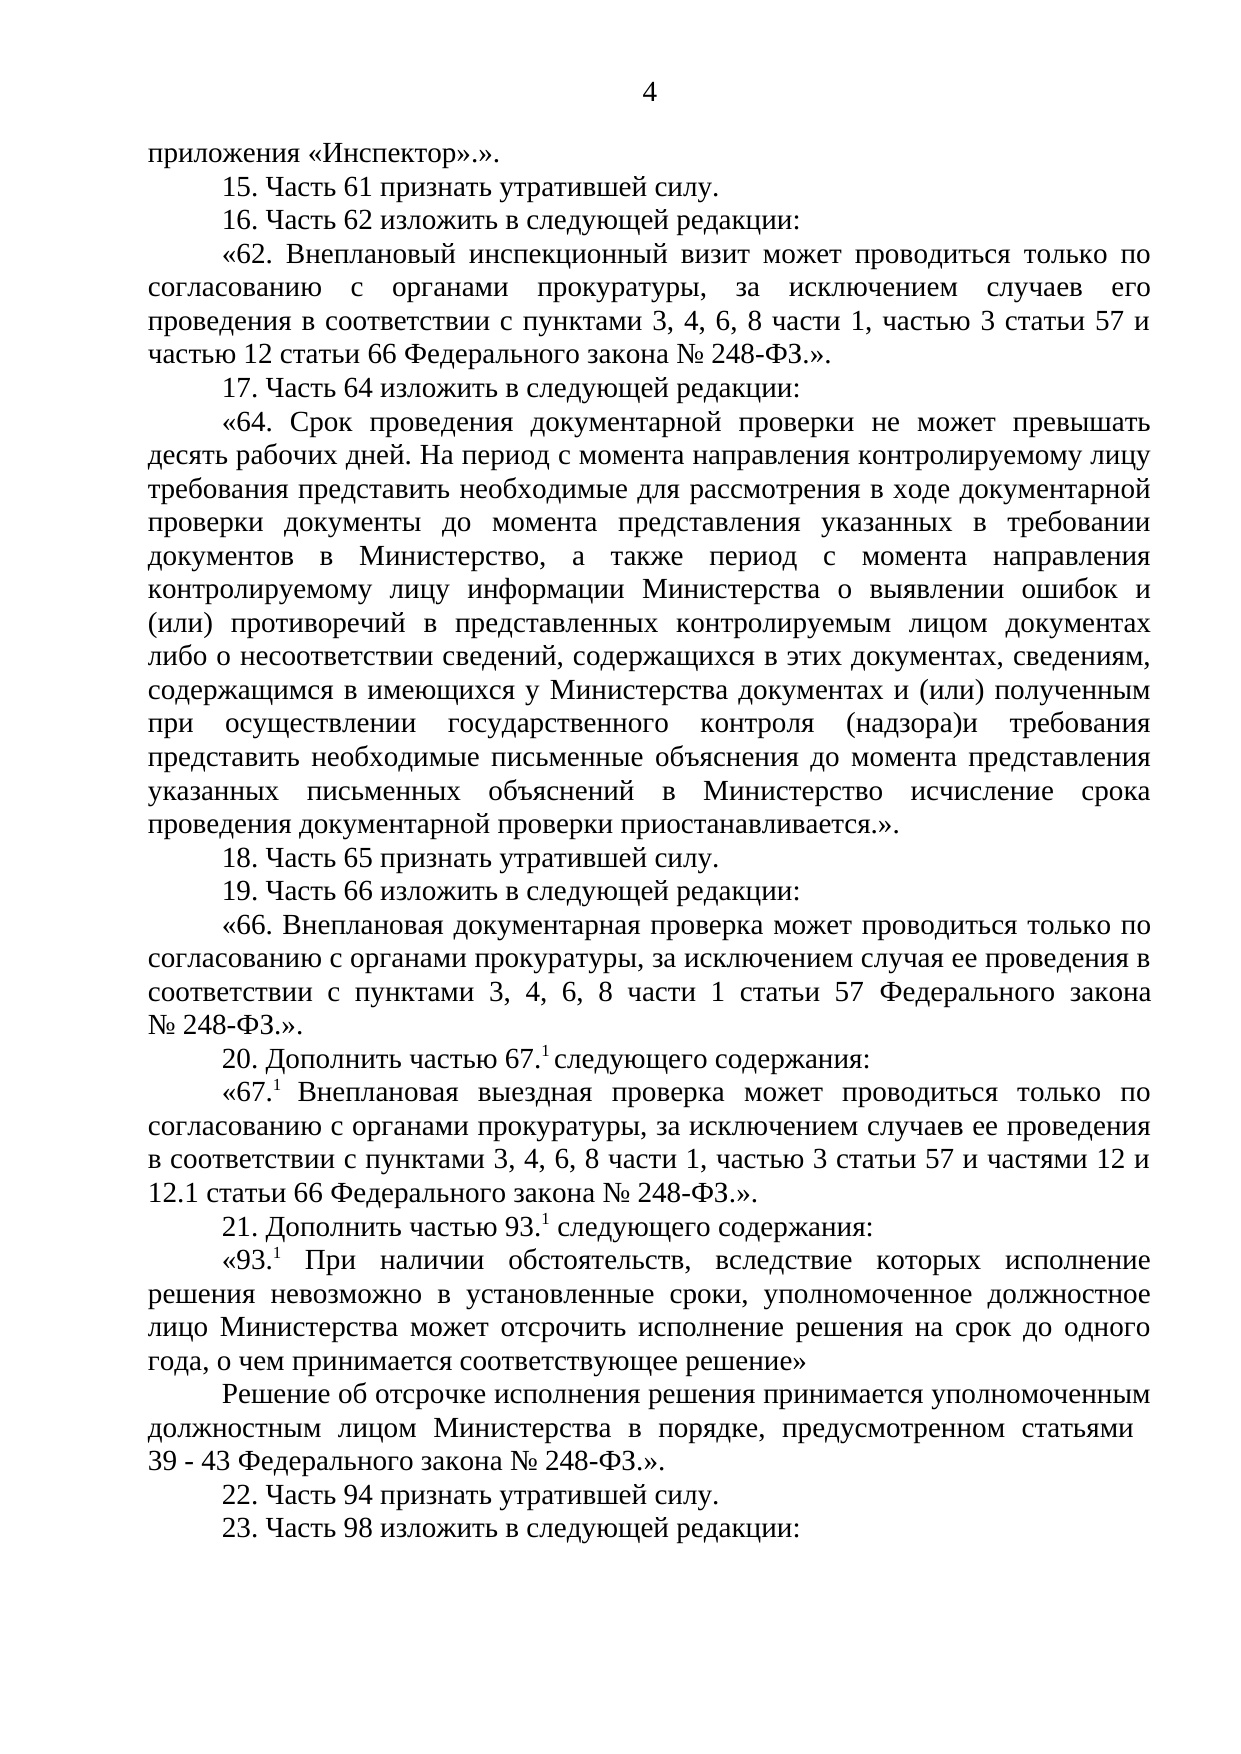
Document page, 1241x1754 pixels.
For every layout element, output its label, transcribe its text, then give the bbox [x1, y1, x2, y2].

text 18. Часть 65 признать утратившей силу. [148, 840, 1152, 873]
text 16. Часть 62 изложить в следующей редакции: [148, 202, 1152, 236]
text «67.1 Внеплановая выездная проверка может проводиться только по согласованию с органами прокуратуры, за исключением случаев ее проведения в соответствии с пунктами 3, 4, 6, 8 части 1, частью 3 статьи 57 и частями 12 и 12.1 статьи 66 Федерального закона № 248-ФЗ.». [148, 1074, 1152, 1209]
text «93.1 При наличии обстоятельств, вследствие которых исполнение решения невозможно в установленные сроки, уполномоченное должностное лицо Министерства может отсрочить исполнение решения на срок до одного года, о чем принимается соответствующее решение» [148, 1242, 1152, 1376]
text 15. Часть 61 признать утратившей силу. [148, 169, 1152, 202]
text 21. Дополнить частью 93.1 следующего содержания: [148, 1209, 1152, 1242]
text приложения «Инспектор».». [148, 135, 1152, 169]
text 20. Дополнить частью 67.1 следующего содержания: [148, 1041, 1152, 1074]
text 22. Часть 94 признать утратившей силу. [148, 1477, 1152, 1511]
text «66. Внеплановая документарная проверка может проводиться только по согласованию с органами прокуратуры, за исключением случая ее проведения в соответствии с пунктами 3, 4, 6, 8 части 1 статьи 57 Федерального закона № 248-ФЗ.». [148, 907, 1152, 1041]
text 23. Часть 98 изложить в следующей редакции: [148, 1511, 1152, 1544]
text «62. Внеплановый инспекционный визит может проводиться только по согласованию с органами прокуратуры, за исключением случаев его проведения в соответствии с пунктами 3, 4, 6, 8 части 1, частью 3 статьи 57 и частью 12 статьи 66 Федерального закона № 248-ФЗ.». [148, 236, 1152, 370]
text Решение об отсрочке исполнения решения принимается уполномоченным должностным лицом Министерства в порядке, предусмотренном статьями 39 - 43 Федерального закона № 248-ФЗ.». [148, 1376, 1152, 1477]
text «64. Срок проведения документарной проверки не может превышать десять рабочих дней. На период с момента направления контролируемому лицу требования представить необходимые для рассмотрения в ходе документарной проверки документы до момента представления указанных в требовании документов в Министерство, а также период с момента направления контролируемому лицу информации Министерства о выявлении ошибок и (или) противоречий в представленных контролируемым лицом документах либо о несоответствии сведений, содержащихся в этих документах, сведениям, содержащимся в имеющихся у Министерства документах и (или) полученным при осуществлении государственного контроля (надзора)и требования представить необходимые письменные объяснения до момента представления указанных письменных объяснений в Министерство исчисление срока проведения документарной проверки приостанавливается.». [148, 404, 1152, 840]
text 19. Часть 66 изложить в следующей редакции: [148, 873, 1152, 907]
text 17. Часть 64 изложить в следующей редакции: [148, 370, 1152, 404]
